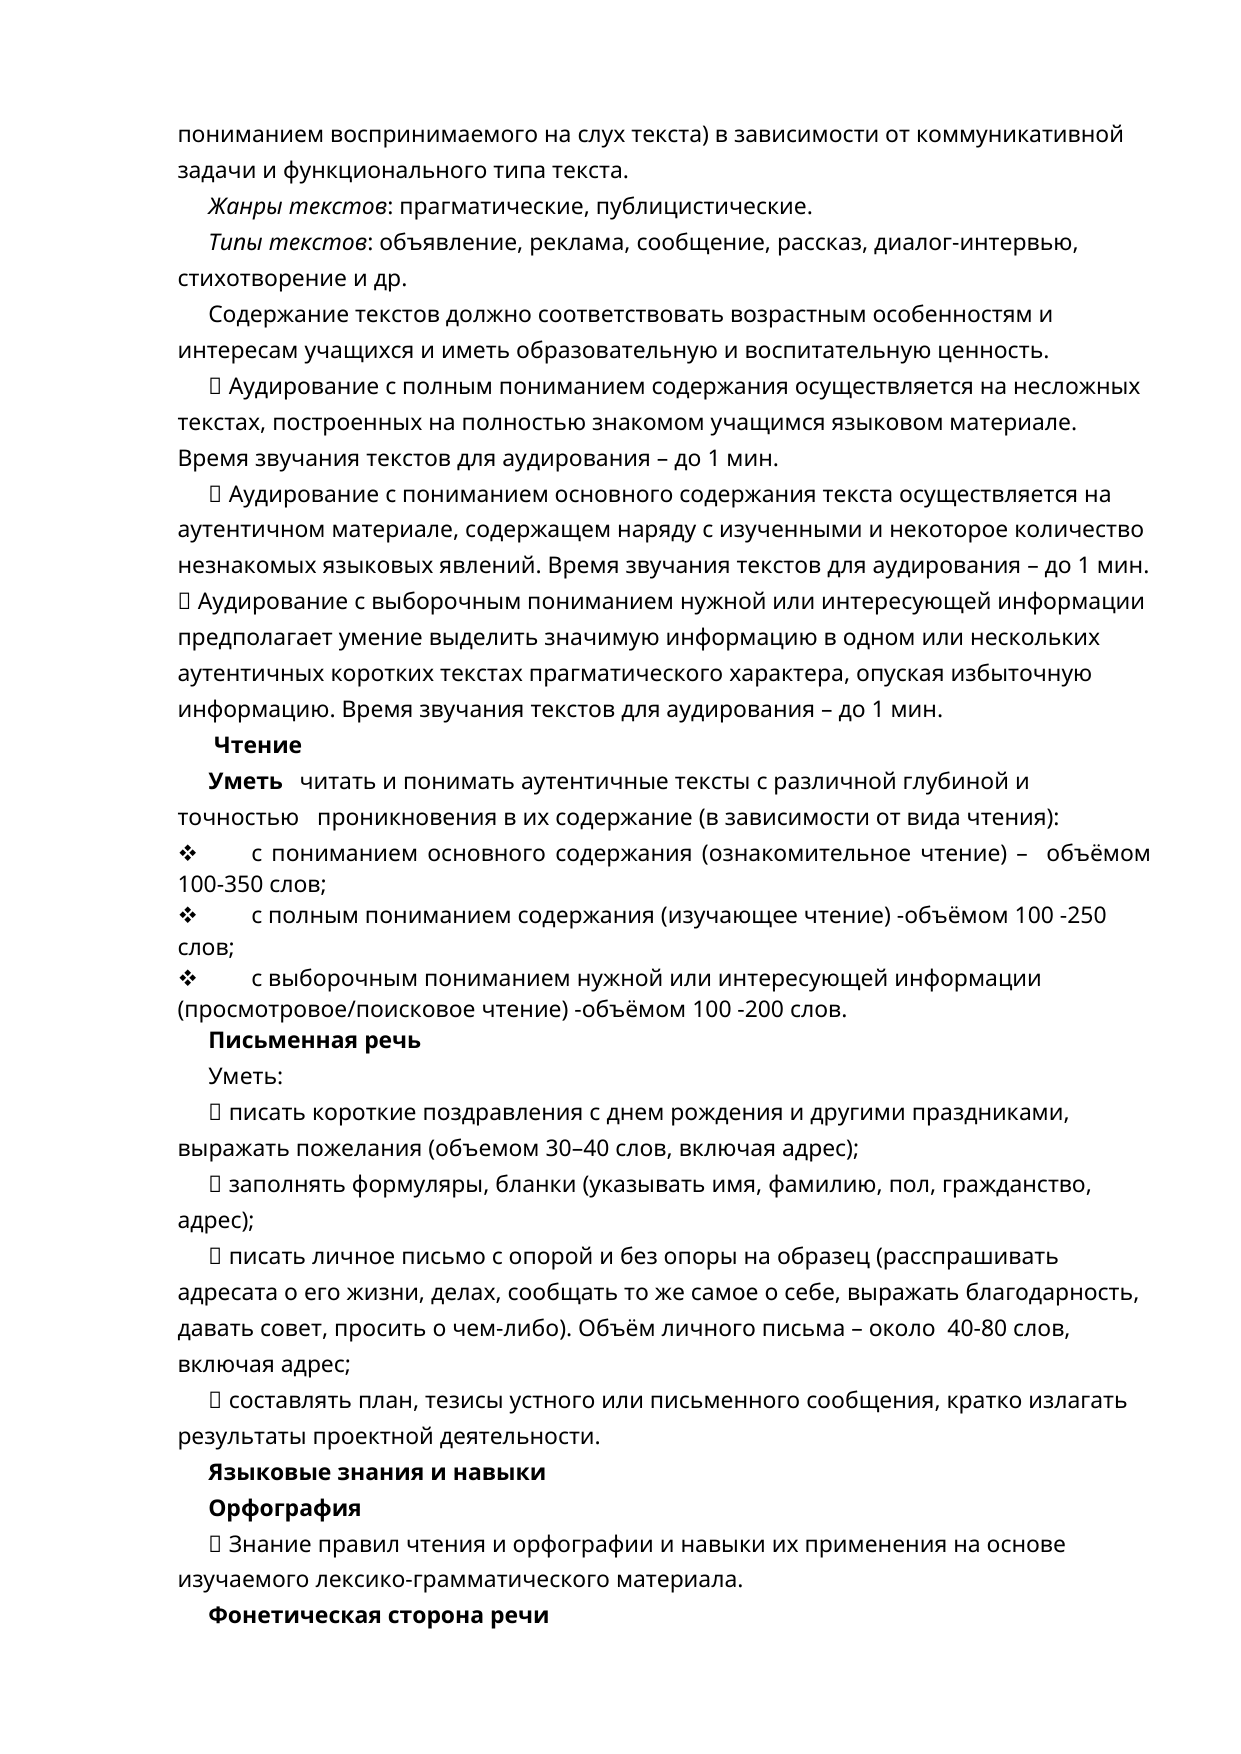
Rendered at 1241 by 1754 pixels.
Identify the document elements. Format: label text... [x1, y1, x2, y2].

text Содержание текстов должно соответствовать возрастным особенностям и интересам учащихся и иметь образовательную и воспитательную ценность. [177, 298, 1152, 365]
text  писать короткие поздравления с днем рождения и другими праздниками, выражать пожелания (объемом 30–40 слов, включая адрес); [177, 1096, 1152, 1163]
list с полным пониманием содержания (изучающее чтение) -объёмом 100 -250 слов; [177, 899, 1152, 962]
text  заполнять формуляры, бланки (указывать имя, фамилию, пол, гражданство, адрес); [177, 1168, 1152, 1235]
list с пониманием основного содержания (ознакомительное чтение) – объёмом 100-350 слов; [177, 837, 1152, 899]
text  Знание правил чтения и орфографии и навыки их применения на основе изучаемого лексико-грамматического материала. [177, 1527, 1152, 1595]
text Уметь читать и понимать аутентичные тексты с различной глубиной и точностью проникновения в их содержание (в зависимости от вида чтения): [177, 765, 1152, 832]
text Жанры текстов: прагматические, публицистические. [177, 190, 1152, 221]
text  составлять план, тезисы устного или письменного сообщения, кратко излагать результаты проектной деятельности. [177, 1384, 1152, 1451]
text Языковые знания и навыки [177, 1456, 1152, 1487]
text Уметь: [177, 1060, 1152, 1092]
text Орфография [177, 1492, 1152, 1523]
text Чтение [177, 729, 1152, 760]
text Письменная речь [177, 1024, 1152, 1056]
text Типы текстов: объявление, реклама, сообщение, рассказ, диалог-интервью, стихотворение и др. [177, 226, 1152, 293]
text Фонетическая сторона речи [177, 1599, 1152, 1631]
text  Аудирование с пониманием основного содержания текста осуществляется на аутентичном материале, содержащем наряду с изученными и некоторое количество незнакомых языковых явлений. Время звучания текстов для аудирования – до 1 мин. [177, 477, 1152, 581]
text  Аудирование с выборочным пониманием нужной или интересующей информации предполагает умение выделить значимую информацию в одном или нескольких аутентичных коротких текстах прагматического характера, опуская избыточную информацию. Время звучания текстов для аудирования – до 1 мин. [177, 585, 1152, 724]
text  Аудирование с полным пониманием содержания осуществляется на несложных текстах, построенных на полностью знакомом учащимся языковом материале. Время звучания текстов для аудирования – до 1 мин. [177, 370, 1152, 473]
text  писать личное письмо с опорой и без опоры на образец (расспрашивать адресата о его жизни, делах, сообщать то же самое о себе, выражать благодарность, давать совет, просить о чем-либо). Объём личного письма – около 40-80 слов, включая адрес; [177, 1240, 1152, 1379]
list с выборочным пониманием нужной или интересующей информации (просмотровое/поисковое чтение) -объёмом 100 -200 слов. [177, 962, 1152, 1024]
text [177, 118, 1152, 185]
